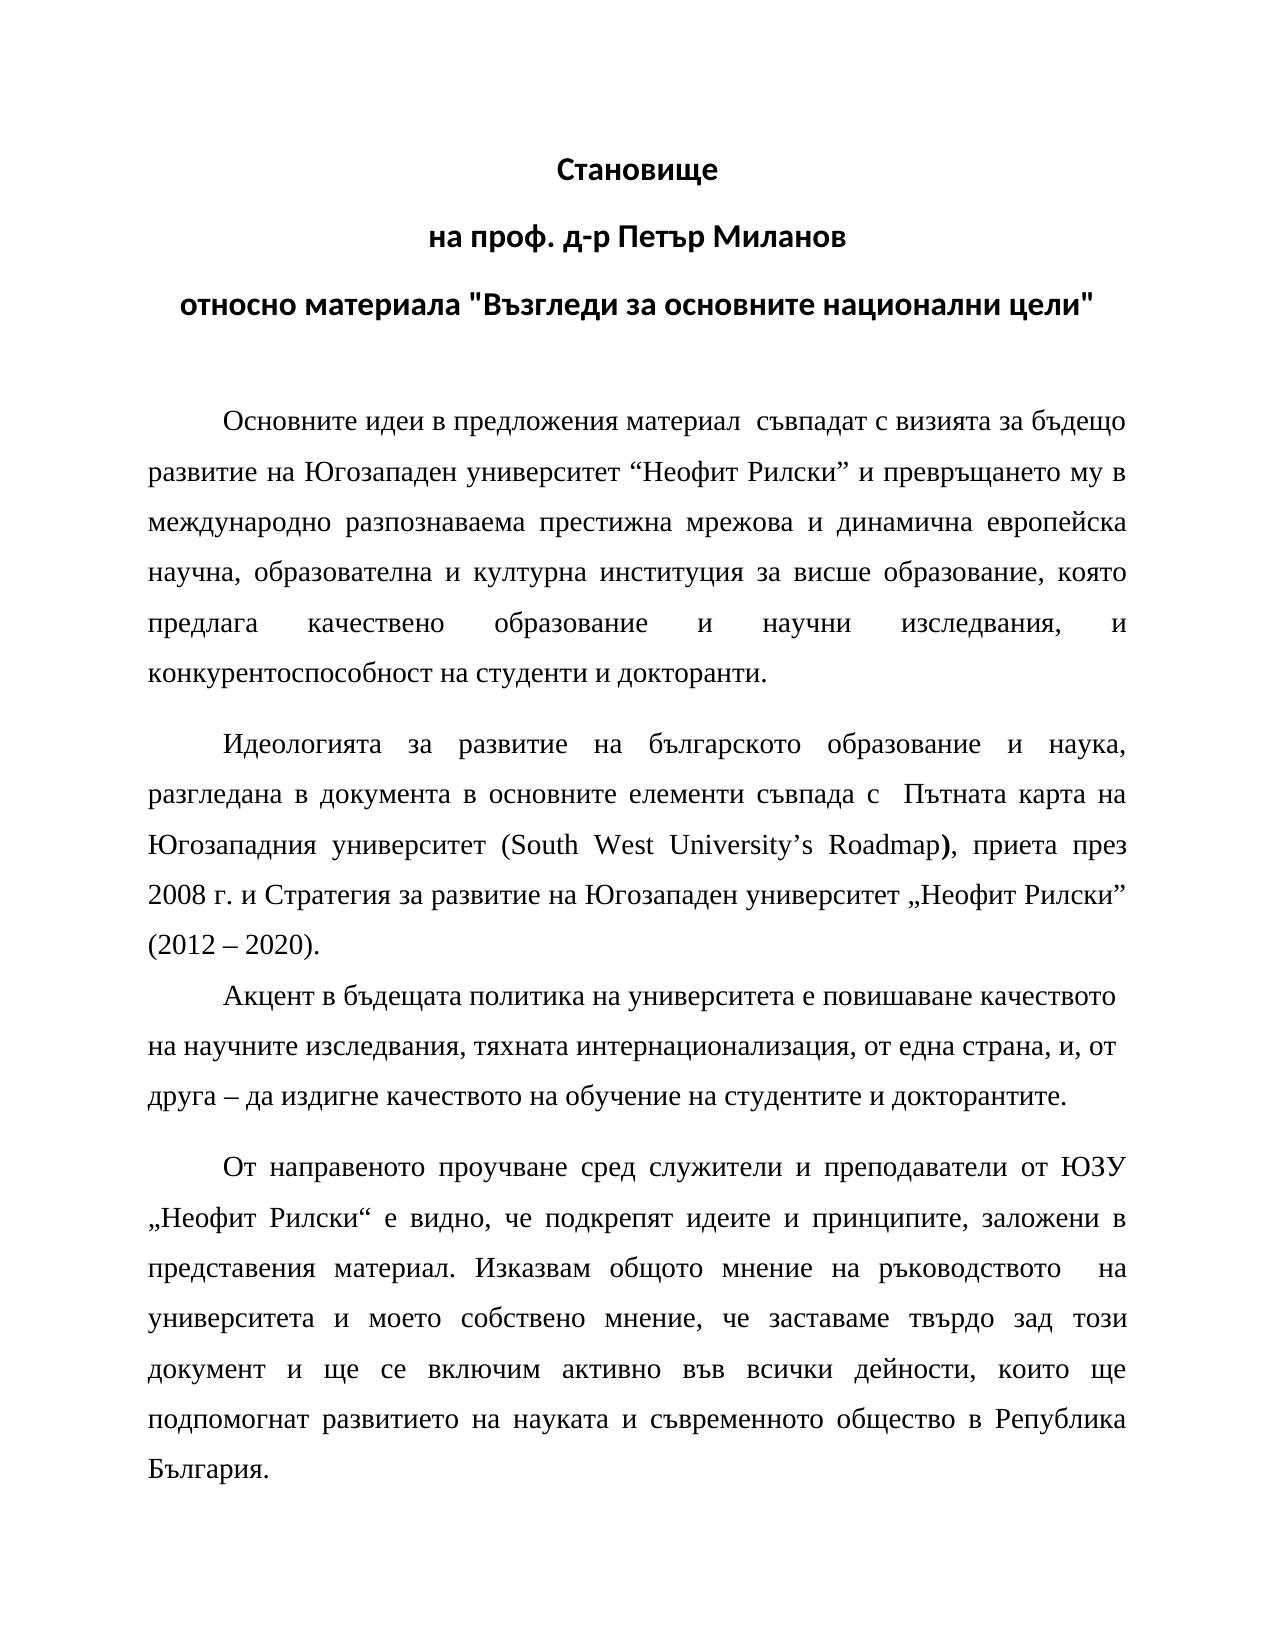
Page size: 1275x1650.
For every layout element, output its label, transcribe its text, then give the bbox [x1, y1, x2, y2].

text От направеното проучване сред служители и преподаватели от ЮЗУ „Неофит Рилски“ е видно, че подкрепят идеите и принципите, заложени в представения материал. Изказвам общото мнение на ръководството на университета и моето собствено мнение, че заставаме твърдо зад този документ и ще се включим активно във всички дейности, които ще подпомогнат развитието на науката и съвременното общество в Република България. [148, 1149, 1127, 1485]
text Идеологията за развитие на българското образование и наука, разгледана в документа в основните елементи съвпада с Пътната карта на Югозападния университет (South West University’s Roadmaр), приета през 2008 г. и Стратегия за развитие на Югозападен университет „Неофит Рилски” (2012 – 2020). [148, 726, 1127, 961]
text Становище [148, 148, 1127, 188]
text на проф. д-р Петър Миланов [148, 215, 1127, 256]
text Акцент в бъдещата политика на университета е повишаване качеството на научните изследвания, тяхната интернационализация, от една страна, и, от друга – да издигне качеството на обучение на студентите и докторантите. [148, 978, 1127, 1112]
text Основните идеи в предложения материал съвпадат с визията за бъдещо развитие на Югозападен университет “Неофит Рилски” и превръщането му в международно разпознаваема престижна мрежова и динамична европейска научна, образователна и културна институция за висше образование, която предлага качествено образование и научни изследвания, и конкурентоспособност на студенти и докторанти. [148, 403, 1127, 688]
text относно материала "Възгледи за основните национални цели" [148, 283, 1127, 323]
